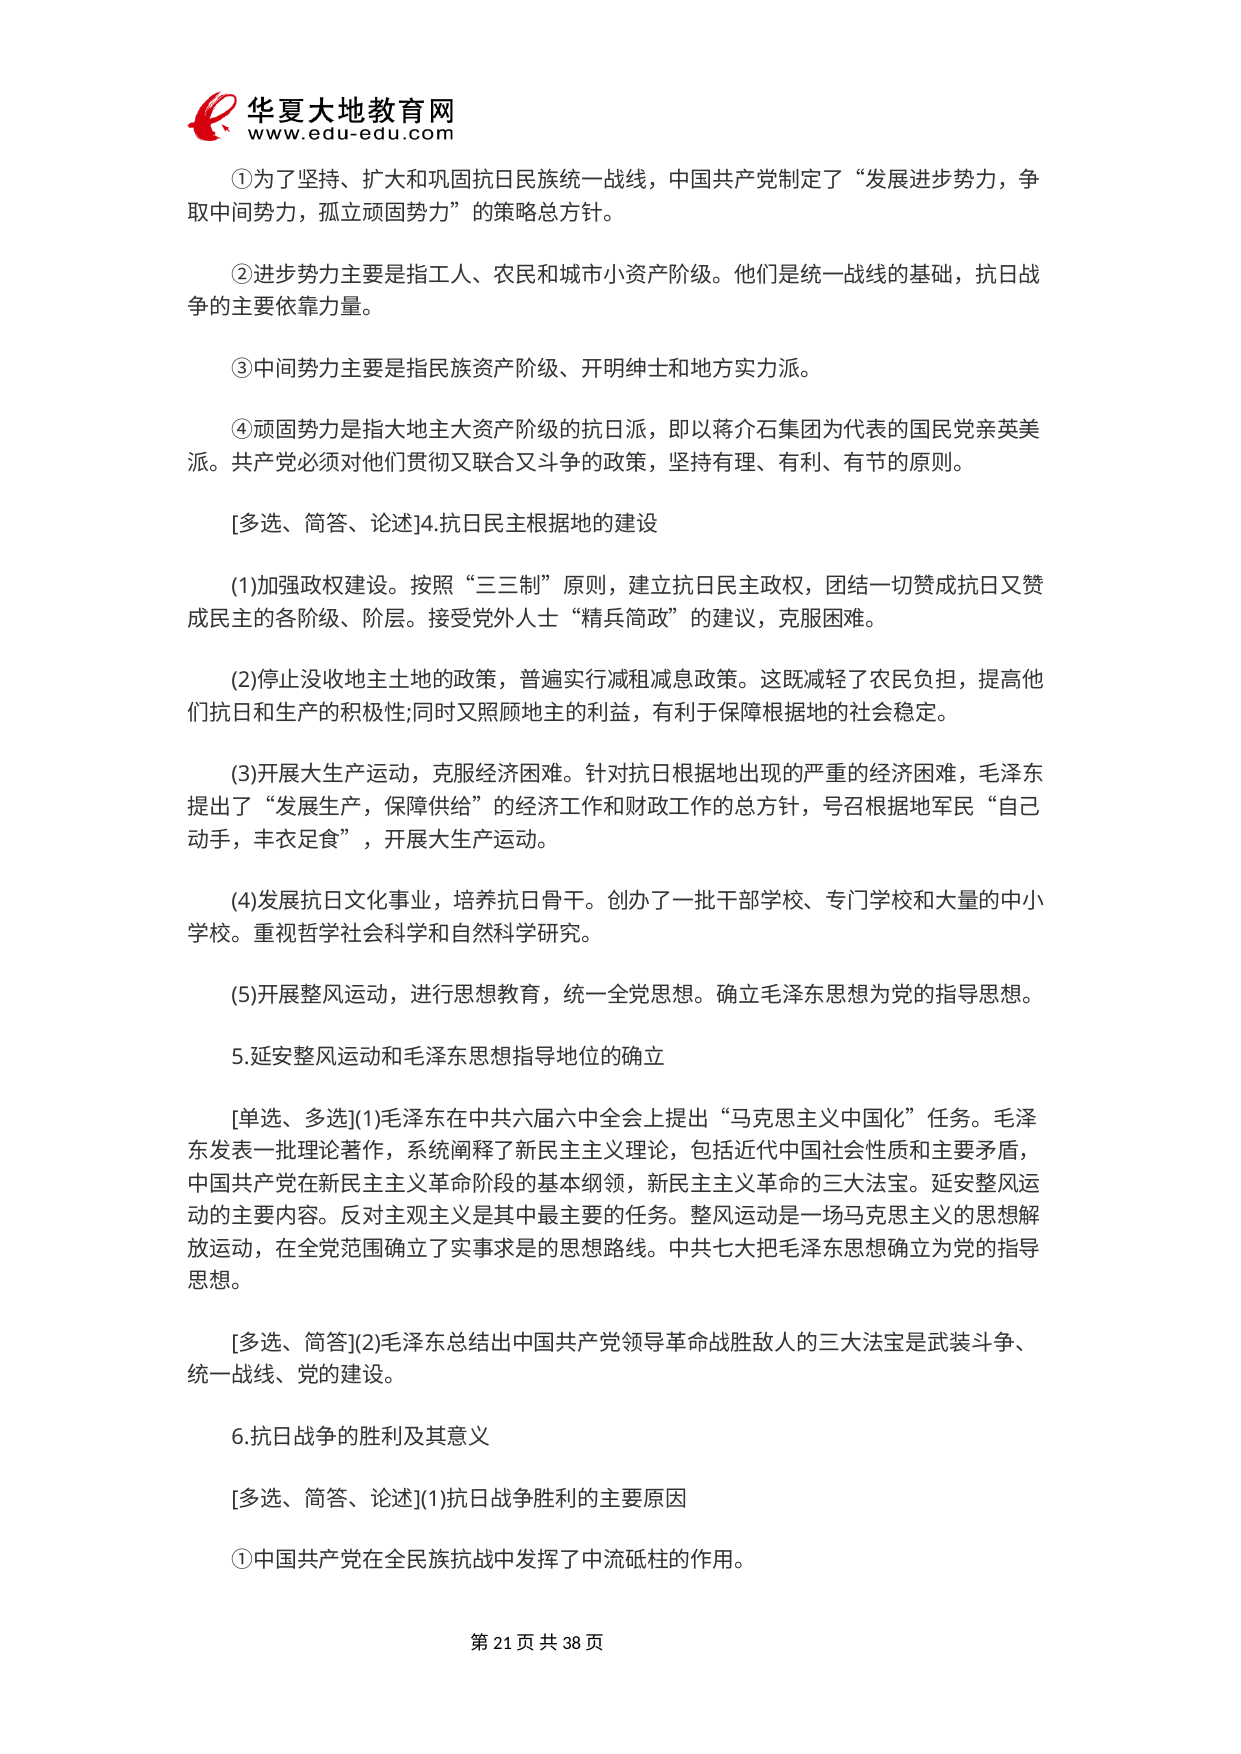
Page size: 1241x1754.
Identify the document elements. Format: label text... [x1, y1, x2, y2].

picture [187, 90, 453, 141]
text [多选、简答、论述](1)抗日战争胜利的主要原因 [187, 1480, 1053, 1513]
text ④顽固势力是指大地主大资产阶级的抗日派，即以蒋介石集团为代表的国民党亲英美派。共产党必须对他们贯彻又联合又斗争的政策，坚持有理、有利、有节的原则。 [187, 412, 1053, 477]
text [多选、简答](2)毛泽东总结出中国共产党领导革命战胜敌人的三大法宝是武装斗争、统一战线、党的建设。 [187, 1324, 1053, 1389]
text (3)开展大生产运动，克服经济困难。针对抗日根据地出现的严重的经济困难，毛泽东提出了“发展生产，保障供给”的经济工作和财政工作的总方针，号召根据地军民“自己动手，丰衣足食”，开展大生产运动。 [187, 756, 1053, 854]
text [单选、多选](1)毛泽东在中共六届六中全会上提出“马克思主义中国化”任务。毛泽东发表一批理论著作，系统阐释了新民主主义理论，包括近代中国社会性质和主要矛盾，中国共产党在新民主主义革命阶段的基本纲领，新民主主义革命的三大法宝。延安整风运动的主要内容。反对主观主义是其中最主要的任务。整风运动是一场马克思主义的思想解放运动，在全党范围确立了实事求是的思想路线。中共七大把毛泽东思想确立为党的指导思想。 [187, 1100, 1053, 1295]
text ①为了坚持、扩大和巩固抗日民族统一战线，中国共产党制定了“发展进步势力，争取中间势力，孤立顽固势力”的策略总方针。 [187, 162, 1053, 227]
text ③中间势力主要是指民族资产阶级、开明绅士和地方实力派。 [187, 350, 1053, 383]
text (2)停止没收地主土地的政策，普遍实行减租减息政策。这既减轻了农民负担，提高他们抗日和生产的积极性;同时又照顾地主的利益，有利于保障根据地的社会稳定。 [187, 662, 1053, 727]
text ①中国共产党在全民族抗战中发挥了中流砥柱的作用。 [187, 1542, 1053, 1574]
text (4)发展抗日文化事业，培养抗日骨干。创办了一批干部学校、专门学校和大量的中小学校。重视哲学社会科学和自然科学研究。 [187, 883, 1053, 948]
text 5.延安整风运动和毛泽东思想指导地位的确立 [187, 1039, 1053, 1071]
text (5)开展整风运动，进行思想教育，统一全党思想。确立毛泽东思想为党的指导思想。 [187, 977, 1053, 1009]
text [多选、简答、论述]4.抗日民主根据地的建设 [187, 506, 1053, 539]
text 6.抗日战争的胜利及其意义 [187, 1419, 1053, 1451]
text ②进步势力主要是指工人、农民和城市小资产阶级。他们是统一战线的基础，抗日战争的主要依靠力量。 [187, 256, 1053, 321]
text (1)加强政权建设。按照“三三制”原则，建立抗日民主政权，团结一切赞成抗日又赞成民主的各阶级、阶层。接受党外人士“精兵简政”的建议，克服困难。 [187, 568, 1053, 633]
